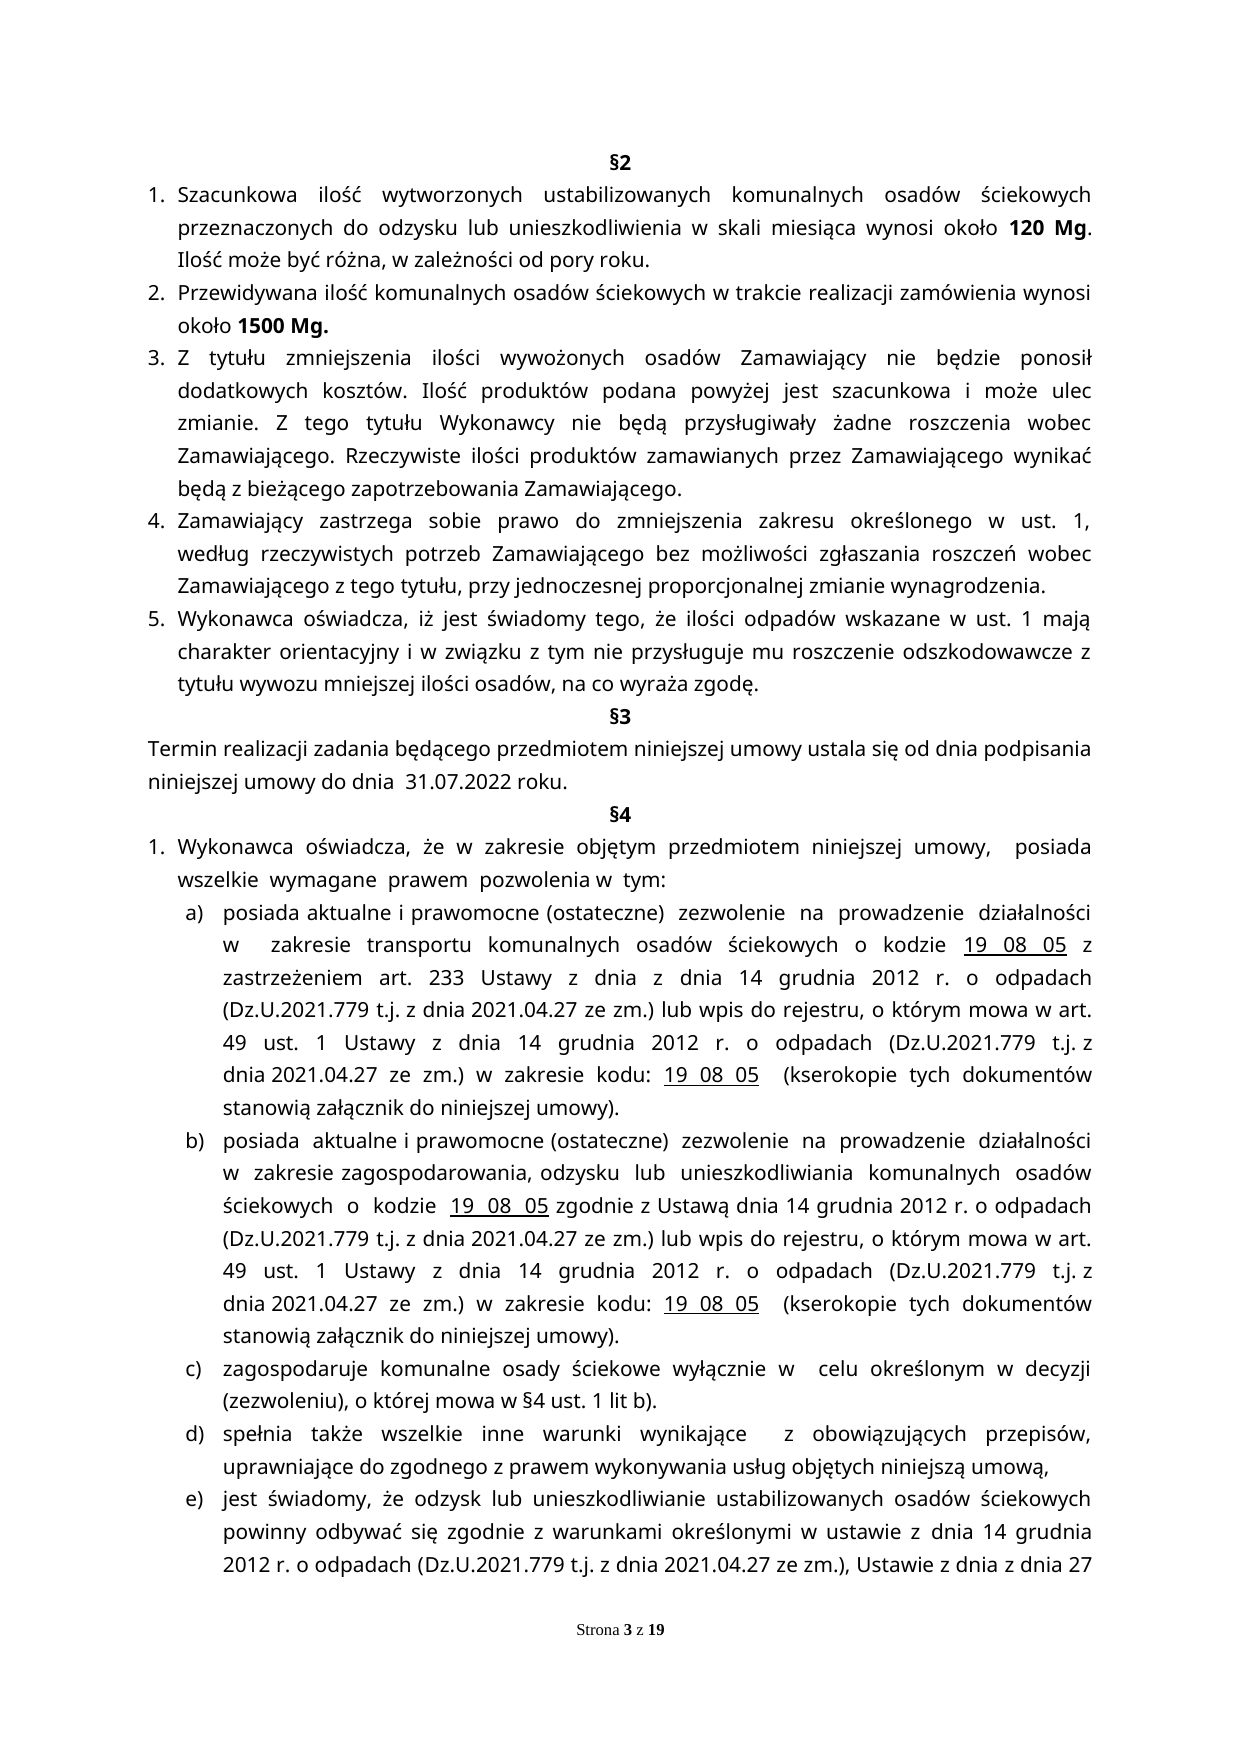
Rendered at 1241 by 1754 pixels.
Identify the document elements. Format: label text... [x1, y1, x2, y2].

list Zamawiający zastrzega sobie prawo do zmniejszenia zakresu określonego w ust. 1, według rzeczywistych potrzeb Zamawiającego bez możliwości zgłaszania roszczeń wobec Zamawiającego z tego tytułu, przy jednoczesnej proporcjonalnej zmianie wynagrodzenia. [148, 506, 1092, 600]
list Przewidywana ilość komunalnych osadów ściekowych w trakcie realizacji zamówienia wynosi około 1500 Mg. [148, 278, 1092, 339]
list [185, 1484, 1092, 1578]
list zagospodaruje komunalne osady ściekowe wyłącznie w celu określonym w decyzji (zezwoleniu), o której mowa w §4 ust. 1 lit b). [185, 1354, 1092, 1415]
list Z tytułu zmniejszenia ilości wywożonych osadów Zamawiający nie będzie ponosił dodatkowych kosztów. Ilość produktów podana powyżej jest szacunkowa i może ulec zmianie. Z tego tytułu Wykonawcy nie będą przysługiwały żadne roszczenia wobec Zamawiającego. Rzeczywiste ilości produktów zamawianych przez Zamawiającego wynikać będą z bieżącego zapotrzebowania Zamawiającego. [148, 343, 1092, 502]
list posiada aktualne i prawomocne (ostateczne) zezwolenie na prowadzenie działalności w zakresie transportu komunalnych osadów ściekowych o kodzie 19 08 05 z zastrzeżeniem art. 233 Ustawy z dnia z dnia 14 grudnia 2012 r. o odpadach (Dz.U.2021.779 t.j. z dnia 2021.04.27 ze zm.) lub wpis do rejestru, o którym mowa w art. 49 ust. 1 Ustawy z dnia 14 grudnia 2012 r. o odpadach (Dz.U.2021.779 t.j. z dnia 2021.04.27 ze zm.) w zakresie kodu: 19 08 05 (kserokopie tych dokumentów stanowią załącznik do niniejszej umowy). [185, 898, 1092, 1122]
text §3 [148, 702, 1092, 730]
text Termin realizacji zadania będącego przedmiotem niniejszej umowy ustala się od dnia podpisania niniejszej umowy do dnia 31.07.2022 roku. [148, 734, 1092, 796]
list spełnia także wszelkie inne warunki wynikające z obowiązujących przepisów, uprawniające do zgodnego z prawem wykonywania usług objętych niniejszą umową, [185, 1419, 1092, 1480]
list Szacunkowa ilość wytworzonych ustabilizowanych komunalnych osadów ściekowych przeznaczonych do odzysku lub unieszkodliwienia w skali miesiąca wynosi około 120 Mg. Ilość może być różna, w zależności od pory roku. [148, 180, 1092, 274]
text §4 [148, 800, 1092, 828]
list Wykonawca oświadcza, że w zakresie objętym przedmiotem niniejszej umowy, posiada wszelkie wymagane prawem pozwolenia w tym: [148, 832, 1092, 893]
list posiada aktualne i prawomocne (ostateczne) zezwolenie na prowadzenie działalności w zakresie zagospodarowania, odzysku lub unieszkodliwiania komunalnych osadów ściekowych o kodzie 19 08 05 zgodnie z Ustawą dnia 14 grudnia 2012 r. o odpadach (Dz.U.2021.779 t.j. z dnia 2021.04.27 ze zm.) lub wpis do rejestru, o którym mowa w art. 49 ust. 1 Ustawy z dnia 14 grudnia 2012 r. o odpadach (Dz.U.2021.779 t.j. z dnia 2021.04.27 ze zm.) w zakresie kodu: 19 08 05 (kserokopie tych dokumentów stanowią załącznik do niniejszej umowy). [185, 1126, 1092, 1350]
list Wykonawca oświadcza, iż jest świadomy tego, że ilości odpadów wskazane w ust. 1 mają charakter orientacyjny i w związku z tym nie przysługuje mu roszczenie odszkodowawcze z tytułu wywozu mniejszej ilości osadów, na co wyraża zgodę. [148, 604, 1092, 698]
text §2 [148, 148, 1092, 176]
